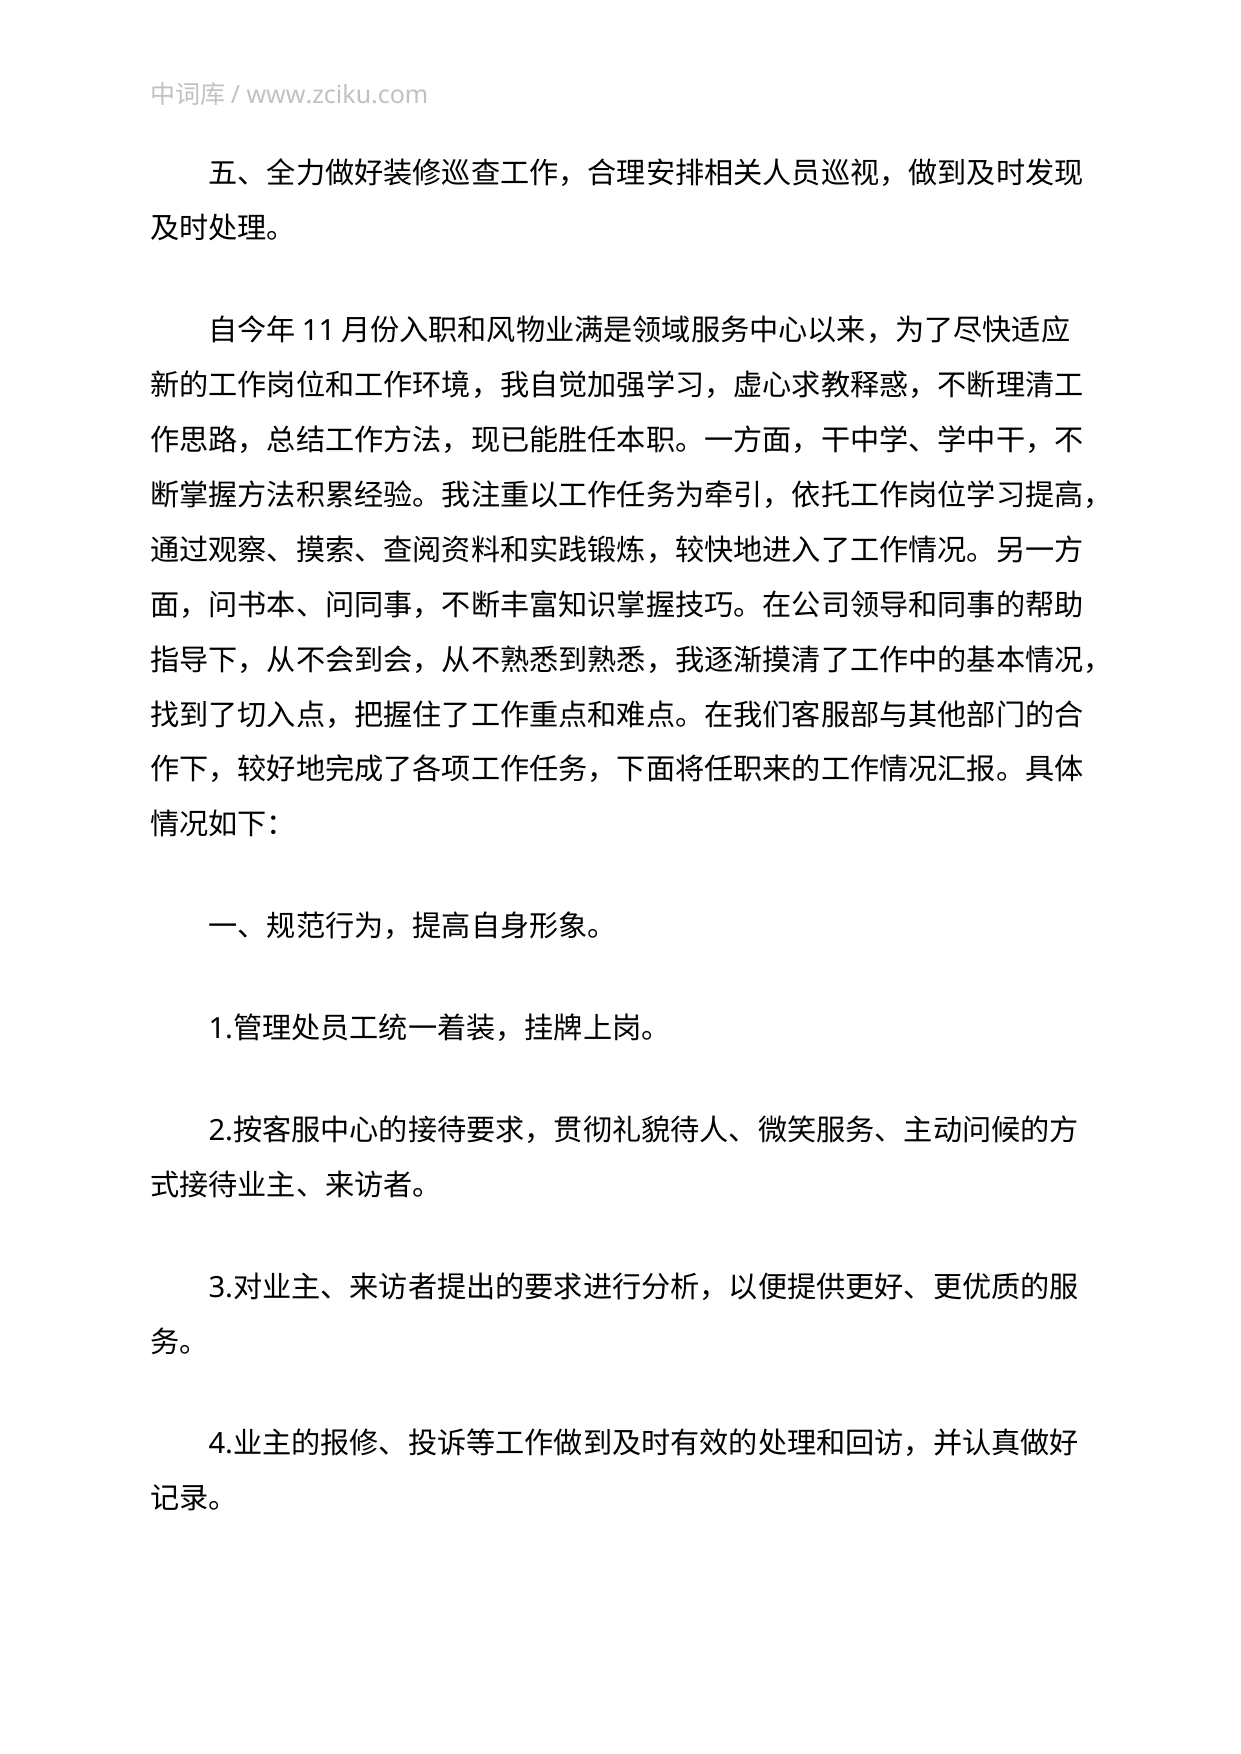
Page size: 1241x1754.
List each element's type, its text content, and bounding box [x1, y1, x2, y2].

text 4.业主的报修、投诉等工作做到及时有效的处理和回访，并认真做好记录。 [150, 1420, 1090, 1517]
text 2.按客服中心的接待要求，贯彻礼貌待人、微笑服务、主动问候的方式接待业主、来访者。 [150, 1106, 1090, 1204]
text 五、全力做好装修巡查工作，合理安排相关人员巡视，做到及时发现及时处理。 [150, 150, 1090, 247]
text 一、规范行为，提高自身形象。 [150, 903, 1090, 945]
text 自今年11月份入职和风物业满是领域服务中心以来，为了尽快适应新的工作岗位和工作环境，我自觉加强学习，虚心求教释惑，不断理清工作思路，总结工作方法，现已能胜任本职。一方面，干中学、学中干，不断掌握方法积累经验。我注重以工作任务为牵引，依托工作岗位学习提高，通过观察、摸索、查阅资料和实践锻炼，较快地进入了工作情况。另一方面，问书本、问同事，不断丰富知识掌握技巧。在公司领导和同事的帮助指导下，从不会到会，从不熟悉到熟悉，我逐渐摸清了工作中的基本情况，找到了切入点，把握住了工作重点和难点。在我们客服部与其他部门的合作下，较好地完成了各项工作任务，下面将任职来的工作情况汇报。具体情况如下： [150, 307, 1090, 843]
text 3.对业主、来访者提出的要求进行分析，以便提供更好、更优质的服务。 [150, 1263, 1090, 1360]
text 1.管理处员工统一着装，挂牌上岗。 [150, 1004, 1090, 1047]
